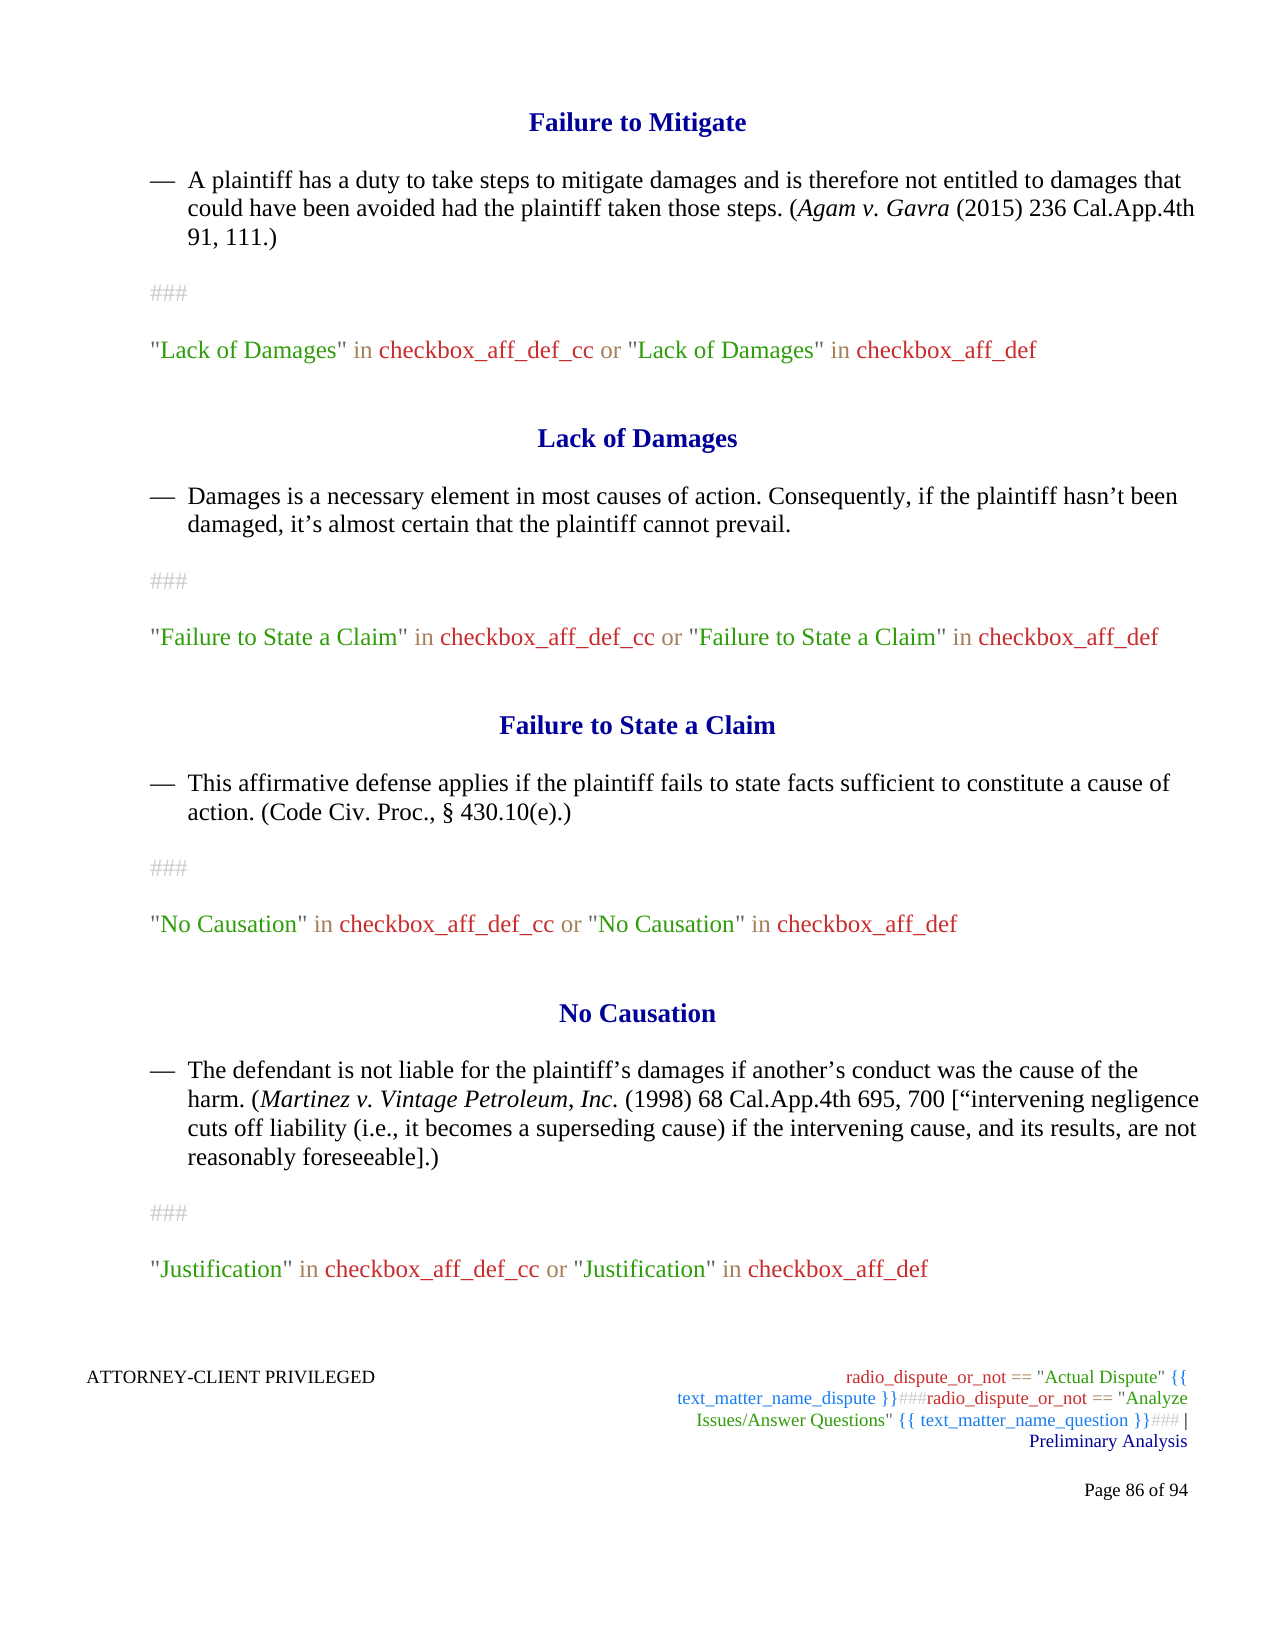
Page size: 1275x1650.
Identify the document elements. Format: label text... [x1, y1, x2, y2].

subtitle Failure to State a Claim [75, 678, 1200, 741]
subtitle Failure to Mitigate [75, 75, 1200, 137]
text — This affirmative defense applies if the plaintiff fails to state facts sufficient to constitute a cause of action. (Code Civ. Proc., § 430.10(e).) [150, 768, 1200, 826]
subtitle No Causation [75, 966, 1200, 1028]
text — The defendant is not liable for the plaintiff’s damages if another’s conduct was the cause of the harm. (Martinez v. Vintage Petroleum, Inc. (1998) 68 Cal.App.4th 695, 700 [“intervening negligence cuts off liability (i.e., it becomes a superseding cause) if the intervening cause, and its results, are not reasonably foreseeable].) [150, 1055, 1200, 1170]
text — A plaintiff has a duty to take steps to mitigate damages and is therefore not entitled to damages that could have been avoided had the plaintiff taken those steps. (Agam v. Gavra (2015) 236 Cal.App.4th 91, 111.) [150, 165, 1200, 251]
subtitle Lack of Damages [75, 391, 1200, 453]
text — Damages is a necessary element in most causes of action. Consequently, if the plaintiff hasn’t been damaged, it’s almost certain that the plaintiff cannot prevail. [150, 481, 1200, 538]
